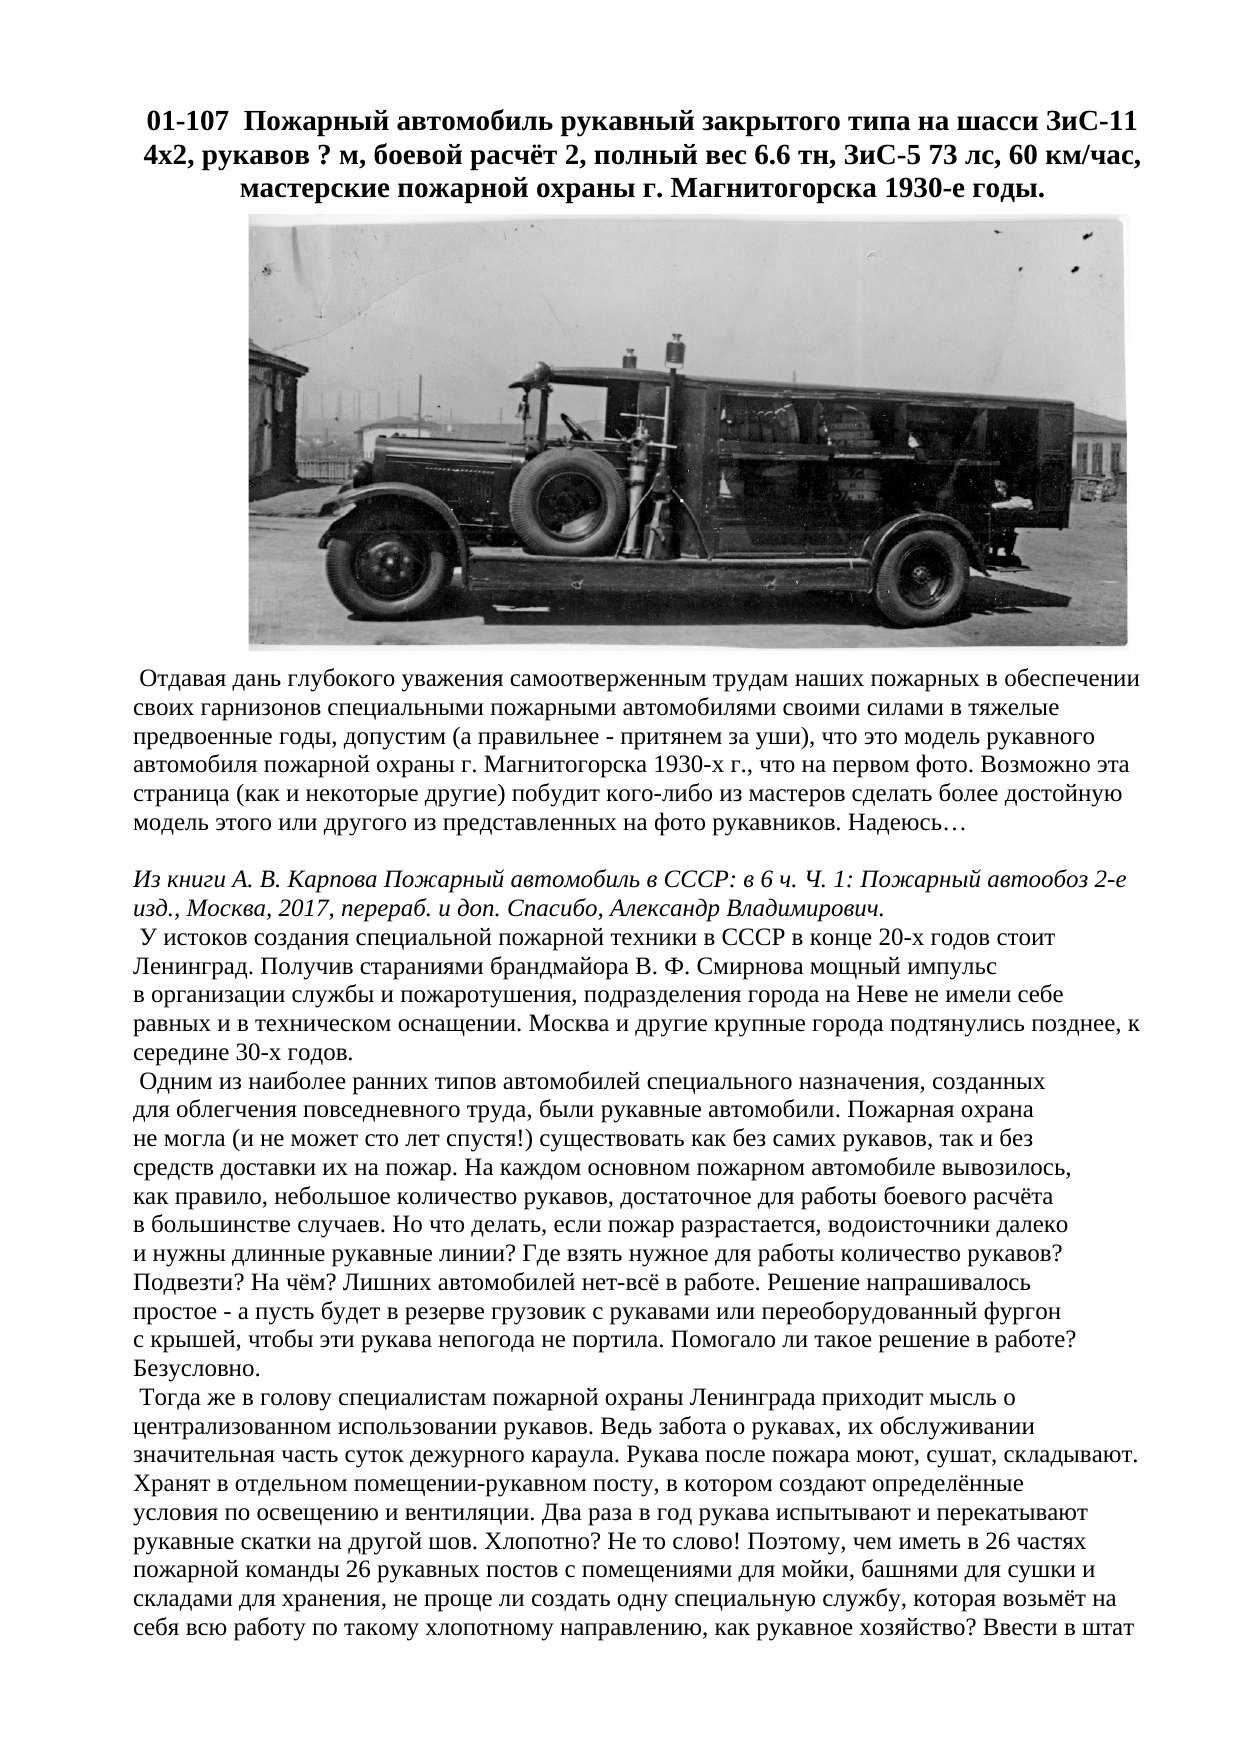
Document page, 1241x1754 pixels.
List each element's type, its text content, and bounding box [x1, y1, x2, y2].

picture [248, 214, 1130, 651]
text равных и в техническом оснащении. Москва и другие крупные города подтянулись позднее, к середине 30-х годов. [133, 1008, 1152, 1066]
text Отдавая дань глубокого уважения самоотверженным трудам наших пожарных в обеспечении своих гарнизонов специальными пожарными автомобилями своими силами в тяжелые предвоенные годы, допустим (а правильнее - притянем за уши), что это модель рукавного автомобиля пожарной охраны г. Магнитогорска 1930-х г., что на первом фото. Возможно эта страница (как и некоторые другие) побудит кого-либо из мастеров сделать более достойную модель этого или другого из представленных на фото рукавников. Надеюсь… [133, 663, 1152, 836]
text 01-107 Пожарный автомобиль рукавный закрытого типа на шасси ЗиС-11 4х2, рукавов ? м, боевой расчёт 2, полный вес 6.6 тн, ЗиС-5 73 лс, 60 км/час, мастерские пожарной охраны г. Магнитогорска 1930-е годы. [133, 103, 1152, 204]
text в организации службы и пожаротушения, подразделения города на Неве не имели себе [133, 979, 1152, 1008]
text Из книги А. В. Карпова Пожарный автомобиль в СССР: в 6 ч. Ч. 1: Пожарный автообоз 2-е изд., Москва, 2017, перераб. и доп. Спасибо, Александр Владимирович. [133, 864, 1152, 922]
text средств доставки их на пожар. На каждом основном пожарном автомобиле вывозилось, [133, 1152, 1152, 1181]
text У истоков создания специальной пожарной техники в СССР в конце 20-х годов стоит Ленинград. Получив стараниями брандмайора В. Ф. Смирнова мощный импульс [133, 922, 1152, 979]
text для облегчения повседневного труда, были рукавные автомобили. Пожарная охрана [133, 1094, 1152, 1123]
text с крышей, чтобы эти рукава непогода не портила. Помогало ли такое решение в работе? [133, 1324, 1152, 1353]
text и нужны длинные рукавные линии? Где взять нужное для работы количество рукавов? [133, 1238, 1152, 1267]
text Одним из наиболее ранних типов автомобилей специального назначения, созданных [133, 1066, 1152, 1094]
text Тогда же в голову специалистам пожарной охраны Ленинграда приходит мысль о централизованном использовании рукавов. Ведь забота о рукавах, их обслуживании значительная часть суток дежурного караула. Рукава после пожара моют, сушат, складывают. Хранят в отдельном помещении-рукавном посту, в котором создают определённые [133, 1382, 1152, 1497]
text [133, 1497, 1152, 1641]
text не могла (и не может сто лет спустя!) существовать как без самих рукавов, так и без [133, 1123, 1152, 1152]
text Подвезти? На чём? Лишних автомобилей нет-всё в работе. Решение напрашивалось [133, 1267, 1152, 1296]
text Безусловно. [133, 1353, 1152, 1382]
text в большинстве случаев. Но что делать, если пожар разрастается, водоисточники далеко [133, 1209, 1152, 1238]
text как правило, небольшое количество рукавов, достаточное для работы боевого расчёта [133, 1181, 1152, 1209]
text простое - а пусть будет в резерве грузовик с рукавами или переоборудованный фургон [133, 1296, 1152, 1324]
